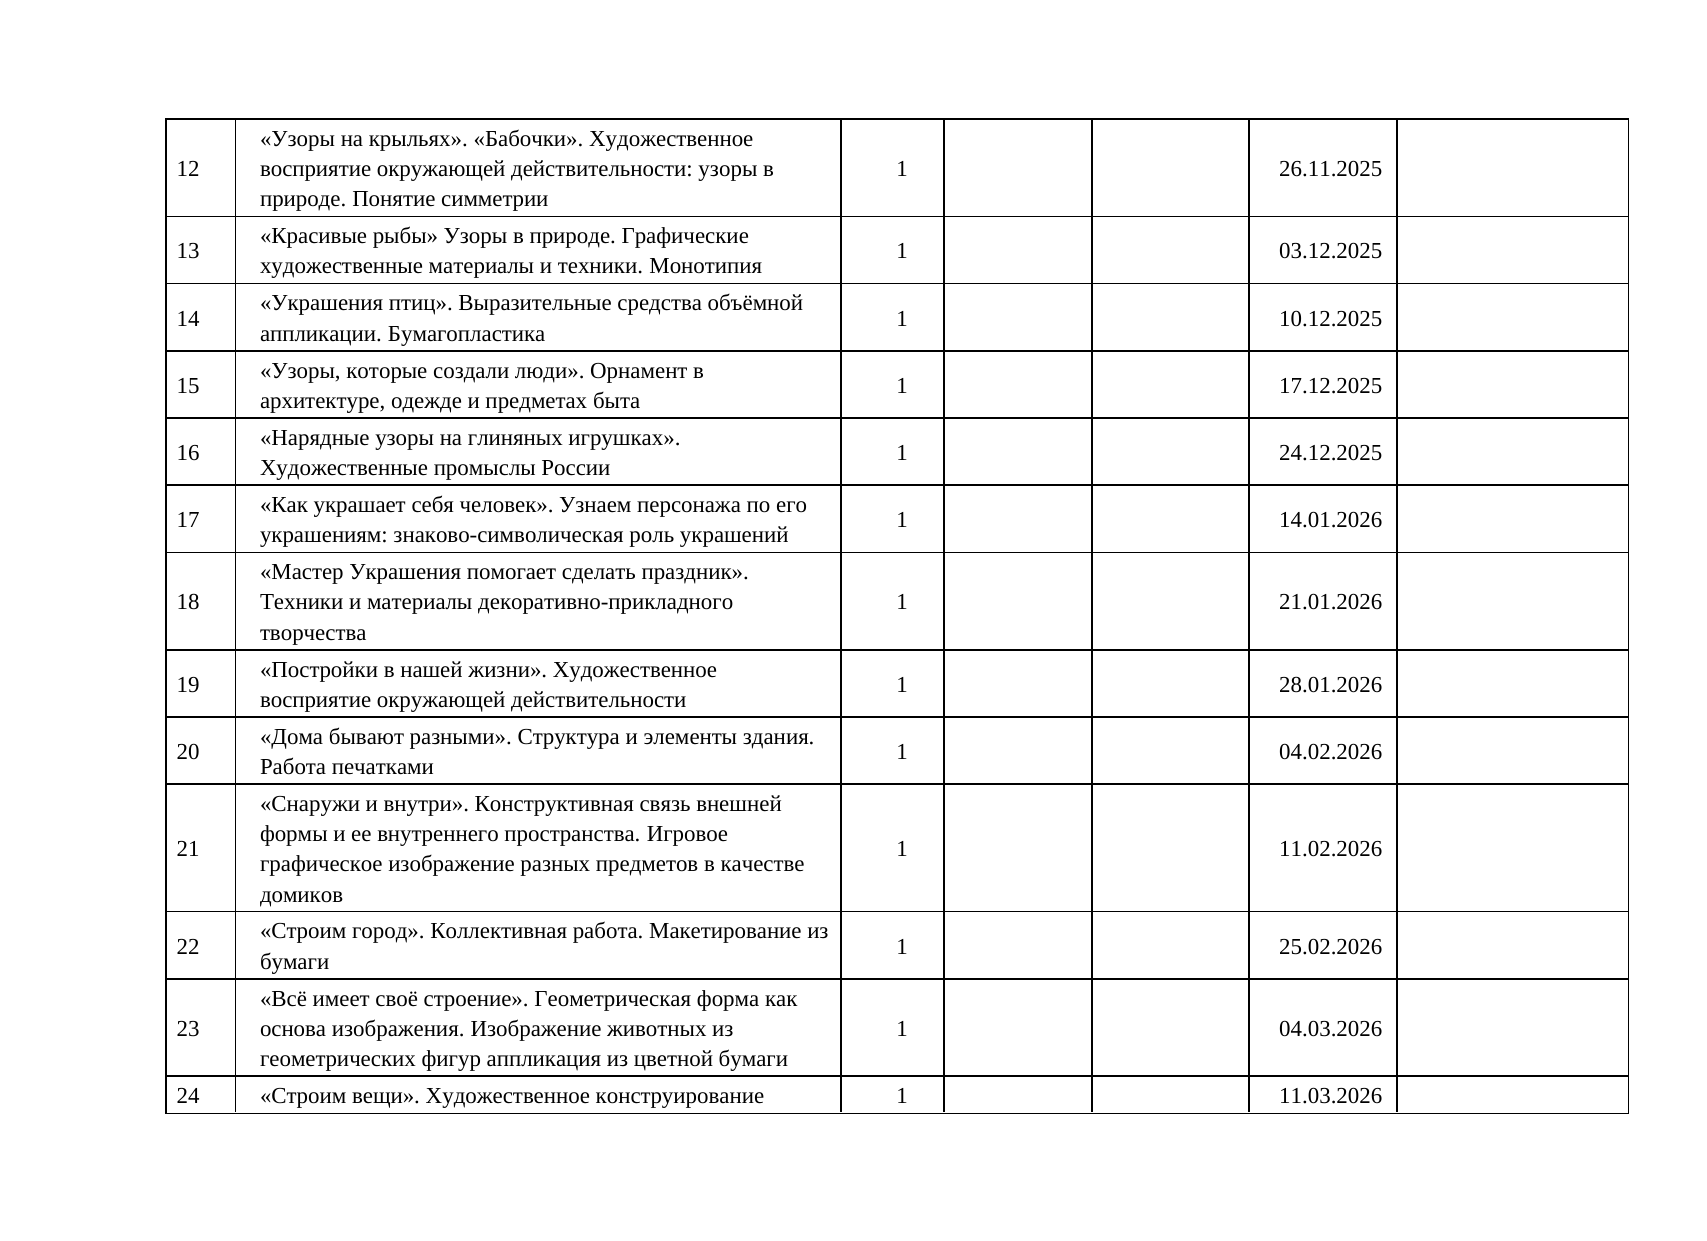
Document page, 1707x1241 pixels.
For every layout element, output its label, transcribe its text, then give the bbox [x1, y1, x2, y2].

table_cell «Нарядные узоры на глиняных игрушках». Художественные промыслы России [236, 419, 840, 484]
table_cell 14.01.2026 [1250, 486, 1396, 551]
table_cell [945, 419, 1091, 484]
table_cell [945, 352, 1091, 417]
table_cell [1093, 980, 1248, 1075]
table_cell 1 [842, 718, 943, 783]
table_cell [236, 1077, 840, 1112]
table_cell [1398, 980, 1628, 1075]
table_cell «Дома бывают разными». Структура и элементы здания. Работа печатками [236, 718, 840, 783]
table_cell 23 [167, 980, 235, 1075]
table_cell [1398, 785, 1628, 911]
table_cell 1 [842, 912, 943, 978]
table_cell 25.02.2026 [1250, 912, 1396, 978]
table_cell 10.12.2025 [1250, 284, 1396, 350]
table_cell [1398, 1077, 1628, 1112]
table_cell [945, 912, 1091, 978]
table_cell 1 [842, 284, 943, 350]
table_cell [1398, 217, 1628, 283]
table_cell [1093, 553, 1248, 649]
table_cell [1398, 352, 1628, 417]
table_cell [1093, 785, 1248, 911]
table_cell 21 [167, 785, 235, 911]
table_cell [945, 980, 1091, 1075]
table_cell 1 [842, 352, 943, 417]
table_cell 1 [842, 419, 943, 484]
table_cell 20 [167, 718, 235, 783]
table_cell [1398, 718, 1628, 783]
table_cell «Украшения птиц». Выразительные средства объёмной аппликации. Бумагопластика [236, 284, 840, 350]
table_cell «Снаружи и внутри». Конструктивная связь внешней формы и ее внутреннего пространства. Игровое графическое изображение разных предметов в качестве домиков [236, 785, 840, 911]
table_cell [1093, 718, 1248, 783]
table_cell 12 [167, 120, 235, 216]
table_cell «Постройки в нашей жизни». Художественное восприятие окружающей действительности [236, 651, 840, 716]
table_cell [1398, 486, 1628, 551]
table_cell 19 [167, 651, 235, 716]
table_cell 15 [167, 352, 235, 417]
table_cell 04.03.2026 [1250, 980, 1396, 1075]
table_cell «Узоры на крыльях». «Бабочки». Художественное восприятие окружающей действительности: узоры в природе. Понятие симметрии [236, 120, 840, 216]
table_cell [1398, 553, 1628, 649]
table_cell 1 [842, 217, 943, 283]
table_cell 16 [167, 419, 235, 484]
table_cell [1093, 1077, 1248, 1112]
table_cell 1 [842, 651, 943, 716]
table_cell [945, 1077, 1091, 1112]
table_cell [945, 486, 1091, 551]
table_cell [945, 120, 1091, 216]
table_cell 22 [167, 912, 235, 978]
table_cell [1398, 120, 1628, 216]
table_cell [1093, 217, 1248, 283]
table_cell 13 [167, 217, 235, 283]
table_cell 24.12.2025 [1250, 419, 1396, 484]
table_cell 18 [167, 553, 235, 649]
table_cell [1398, 284, 1628, 350]
table_cell [1398, 419, 1628, 484]
table_cell 21.01.2026 [1250, 553, 1396, 649]
table_cell [945, 785, 1091, 911]
table_cell «Узоры, которые создали люди». Орнамент в архитектуре, одежде и предметах быта [236, 352, 840, 417]
table_cell 17 [167, 486, 235, 551]
table_cell 14 [167, 284, 235, 350]
table_cell [945, 553, 1091, 649]
table_cell «Красивые рыбы» Узоры в природе. Графические художественные материалы и техники. Монотипия [236, 217, 840, 283]
table_cell [945, 284, 1091, 350]
table_cell 24 [167, 1077, 235, 1112]
table_cell [1398, 912, 1628, 978]
table_cell [945, 217, 1091, 283]
table_cell 28.01.2026 [1250, 651, 1396, 716]
table_cell [1093, 120, 1248, 216]
table_cell [945, 651, 1091, 716]
table_cell 1 [842, 120, 943, 216]
table_cell 1 [842, 486, 943, 551]
table_cell [1093, 352, 1248, 417]
table_cell 1 [842, 553, 943, 649]
table_cell 1 [842, 980, 943, 1075]
table_cell «Мастер Украшения помогает сделать праздник». Техники и материалы декоративно-прикладного творчества [236, 553, 840, 649]
table_cell [1093, 486, 1248, 551]
table_cell «Как украшает себя человек». Узнаем персонажа по его украшениям: знаково-символическая роль украшений [236, 486, 840, 551]
table_cell 1 [842, 1077, 943, 1112]
table_cell [1093, 284, 1248, 350]
table_cell «Строим город». Коллективная работа. Макетирование из бумаги [236, 912, 840, 978]
table_cell 1 [842, 785, 943, 911]
table_cell 26.11.2025 [1250, 120, 1396, 216]
table_cell 04.02.2026 [1250, 718, 1396, 783]
table_cell [1093, 651, 1248, 716]
table_cell [1093, 912, 1248, 978]
table_cell 17.12.2025 [1250, 352, 1396, 417]
table_cell [1398, 651, 1628, 716]
table_cell [945, 718, 1091, 783]
table_cell 11.03.2026 [1250, 1077, 1396, 1112]
table_cell «Всё имеет своё строение». Геометрическая форма как основа изображения. Изображение животных из геометрических фигур аппликация из цветной бумаги [236, 980, 840, 1075]
table_cell 03.12.2025 [1250, 217, 1396, 283]
table_cell [1093, 419, 1248, 484]
table_cell 11.02.2026 [1250, 785, 1396, 911]
